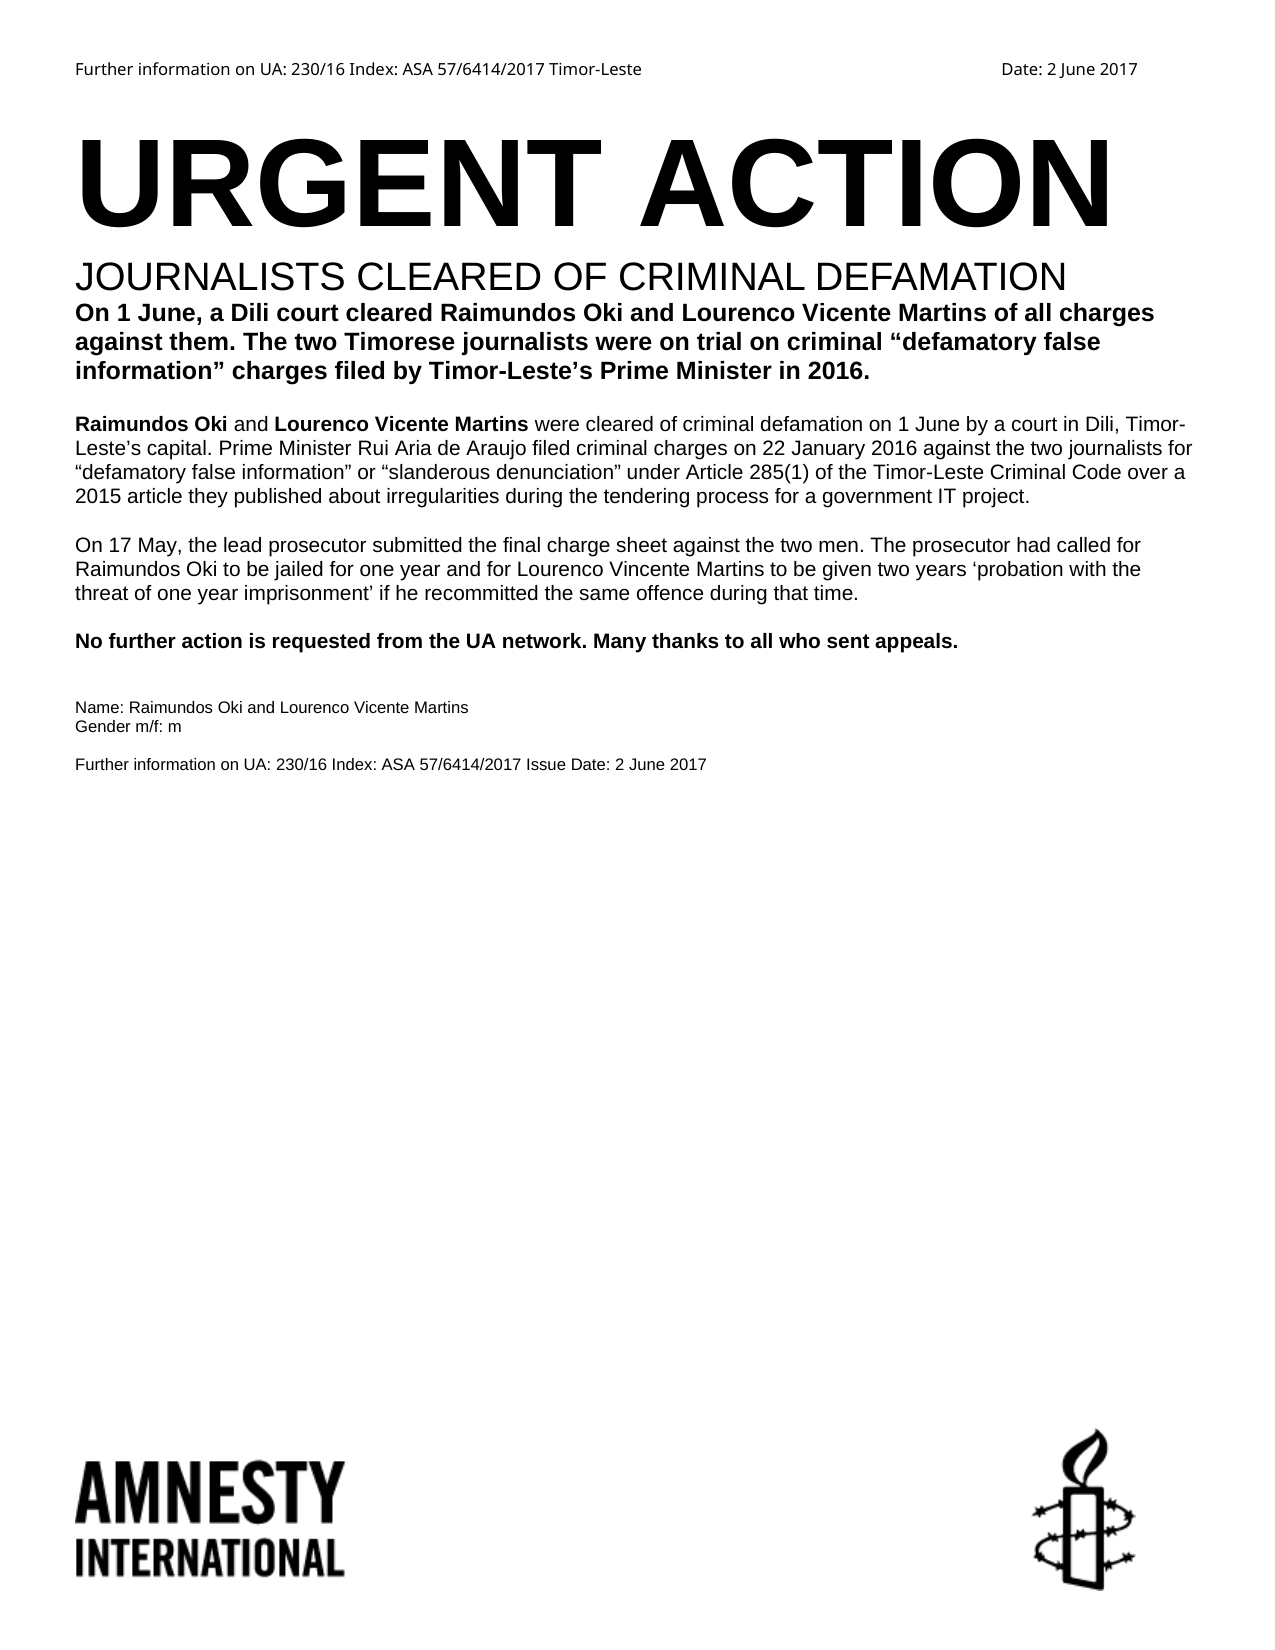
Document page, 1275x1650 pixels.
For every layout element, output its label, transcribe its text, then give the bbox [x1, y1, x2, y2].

text On 17 May, the lead prosecutor submitted the final charge sheet against the two men. The prosecutor had called for Raimundos Oki to be jailed for one year and for Lourenco Vincente Martins to be given two years ‘probation with the threat of one year imprisonment’ if he recommitted the same offence during that time. [75, 532, 1200, 604]
text Raimundos Oki and Lourenco Vicente Martins were cleared of criminal defamation on 1 June by a court in Dili, Timor-Leste’s capital. Prime Minister Rui Aria de Araujo filed criminal charges on 22 January 2016 against the two journalists for “defamatory false information” or “slanderous denunciation” under Article 285(1) of the Timor-Leste Criminal Code over a 2015 article they published about irregularities during the tendering process for a government IT project. [75, 412, 1200, 507]
text Gender m/f: m [75, 717, 1200, 736]
picture [75, 1428, 1136, 1591]
text Name: Raimundos Oki and Lourenco Vicente Martins [75, 697, 1200, 717]
text Journalists cleared of criminal defamation [75, 253, 1200, 298]
subtitle URGENT ACTION [75, 109, 1200, 253]
text No further action is requested from the UA network. Many thanks to all who sent appeals. [75, 629, 1200, 653]
text Further information on UA: 230/16 Index: ASA 57/6414/2017 Issue Date: 2 June 2017 [75, 755, 1200, 774]
text On 1 June, a Dili court cleared Raimundos Oki and Lourenco Vicente Martins of all charges against them. The two Timorese journalists were on trial on criminal “defamatory false information” charges filed by Timor-Leste’s Prime Minister in 2016. [75, 298, 1200, 384]
